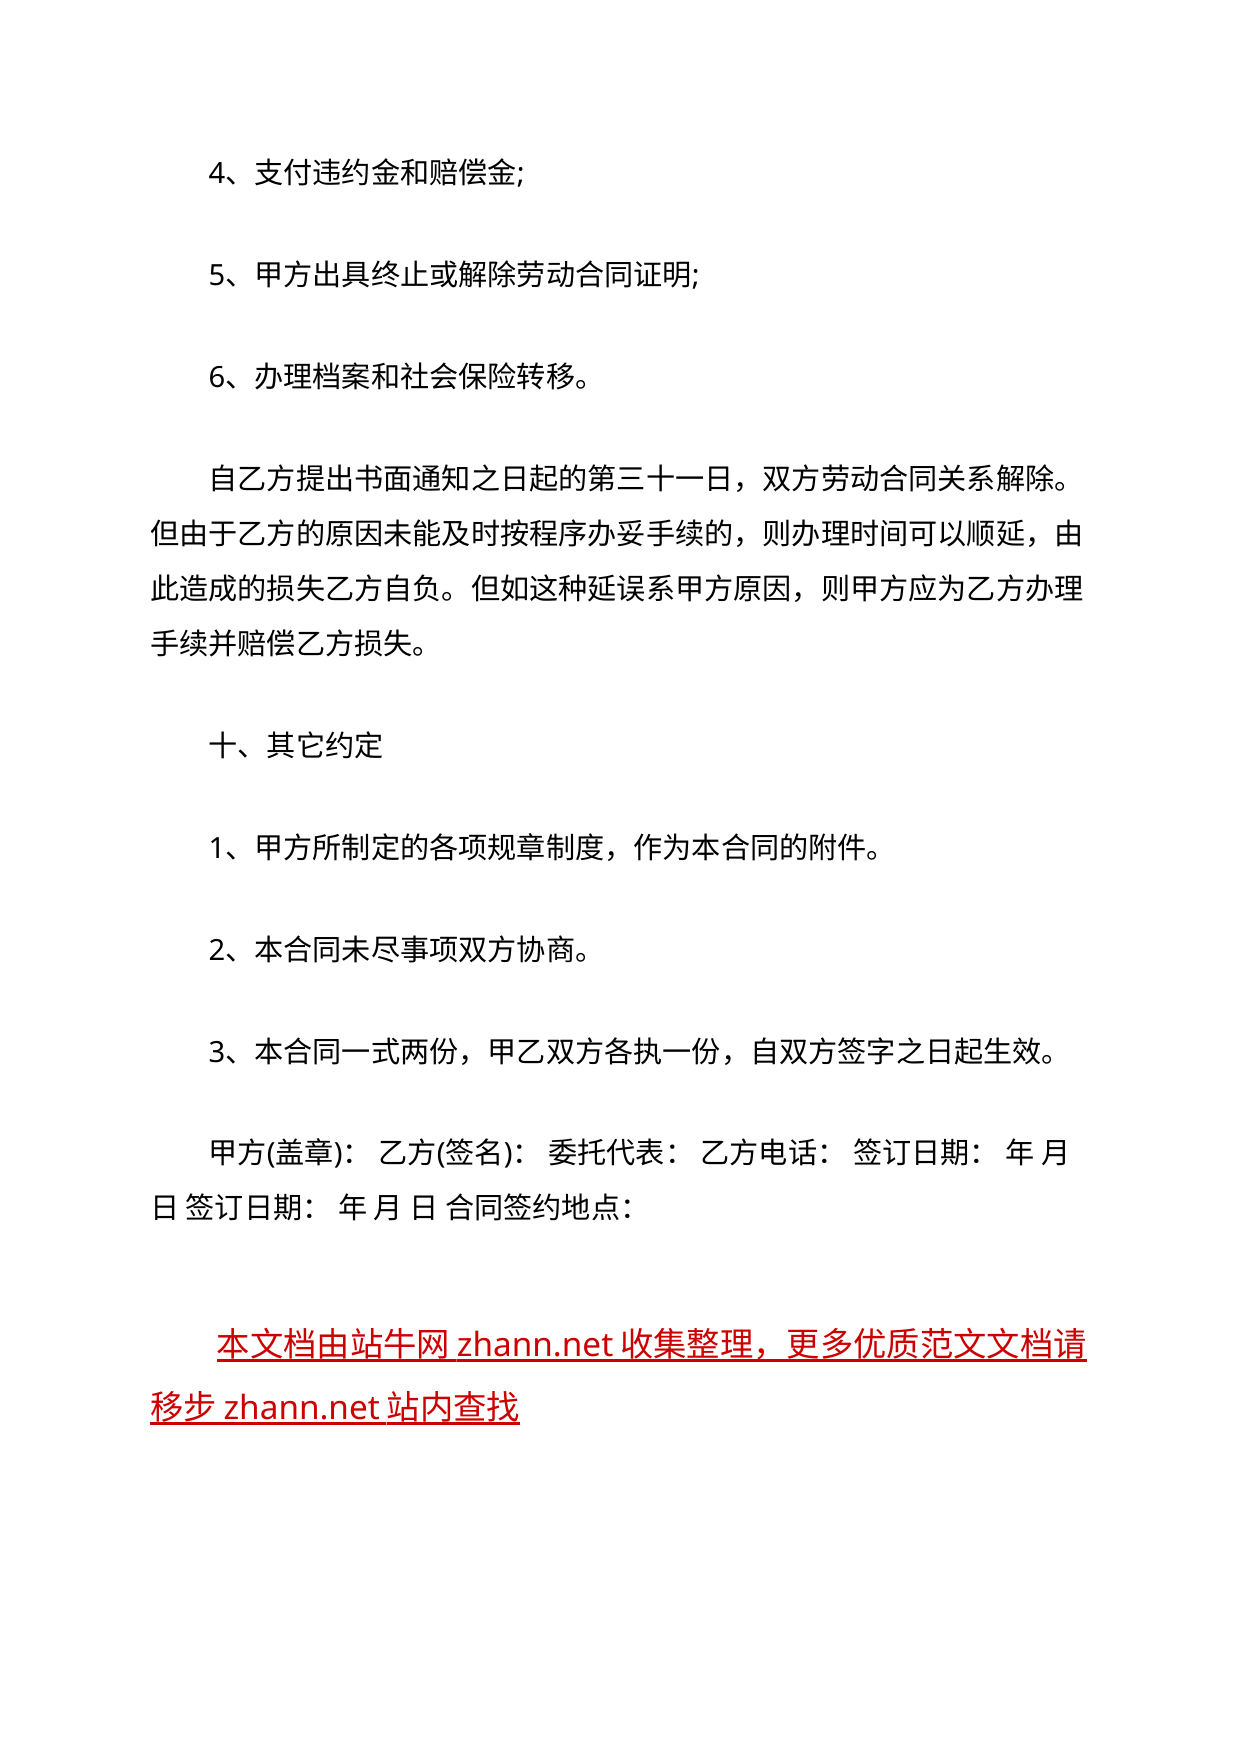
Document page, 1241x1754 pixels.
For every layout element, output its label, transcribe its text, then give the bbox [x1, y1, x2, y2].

text 6、办理档案和社会保险转移。 [150, 354, 1090, 396]
text 本文档由站牛网zhann.net收集整理，更多优质范文文档请移步zhann.net站内查找 [150, 1318, 1090, 1429]
text 自乙方提出书面通知之日起的第三十一日，双方劳动合同关系解除。但由于乙方的原因未能及时按程序办妥手续的，则办理时间可以顺延，由此造成的损失乙方自负。但如这种延误系甲方原因，则甲方应为乙方办理手续并赔偿乙方损失。 [150, 456, 1090, 663]
text 4、支付违约金和赔偿金; [150, 150, 1090, 192]
text 5、甲方出具终止或解除劳动合同证明; [150, 252, 1090, 294]
text 甲方(盖章)： 乙方(签名)： 委托代表： 乙方电话： 签订日期： 年 月 日 签订日期： 年 月 日 合同签约地点： [150, 1130, 1090, 1227]
text 3、本合同一式两份，甲乙双方各执一份，自双方签字之日起生效。 [150, 1028, 1090, 1071]
text 2、本合同未尽事项双方协商。 [150, 926, 1090, 968]
text 十、其它约定 [150, 722, 1090, 765]
text 1、甲方所制定的各项规章制度，作为本合同的附件。 [150, 824, 1090, 867]
